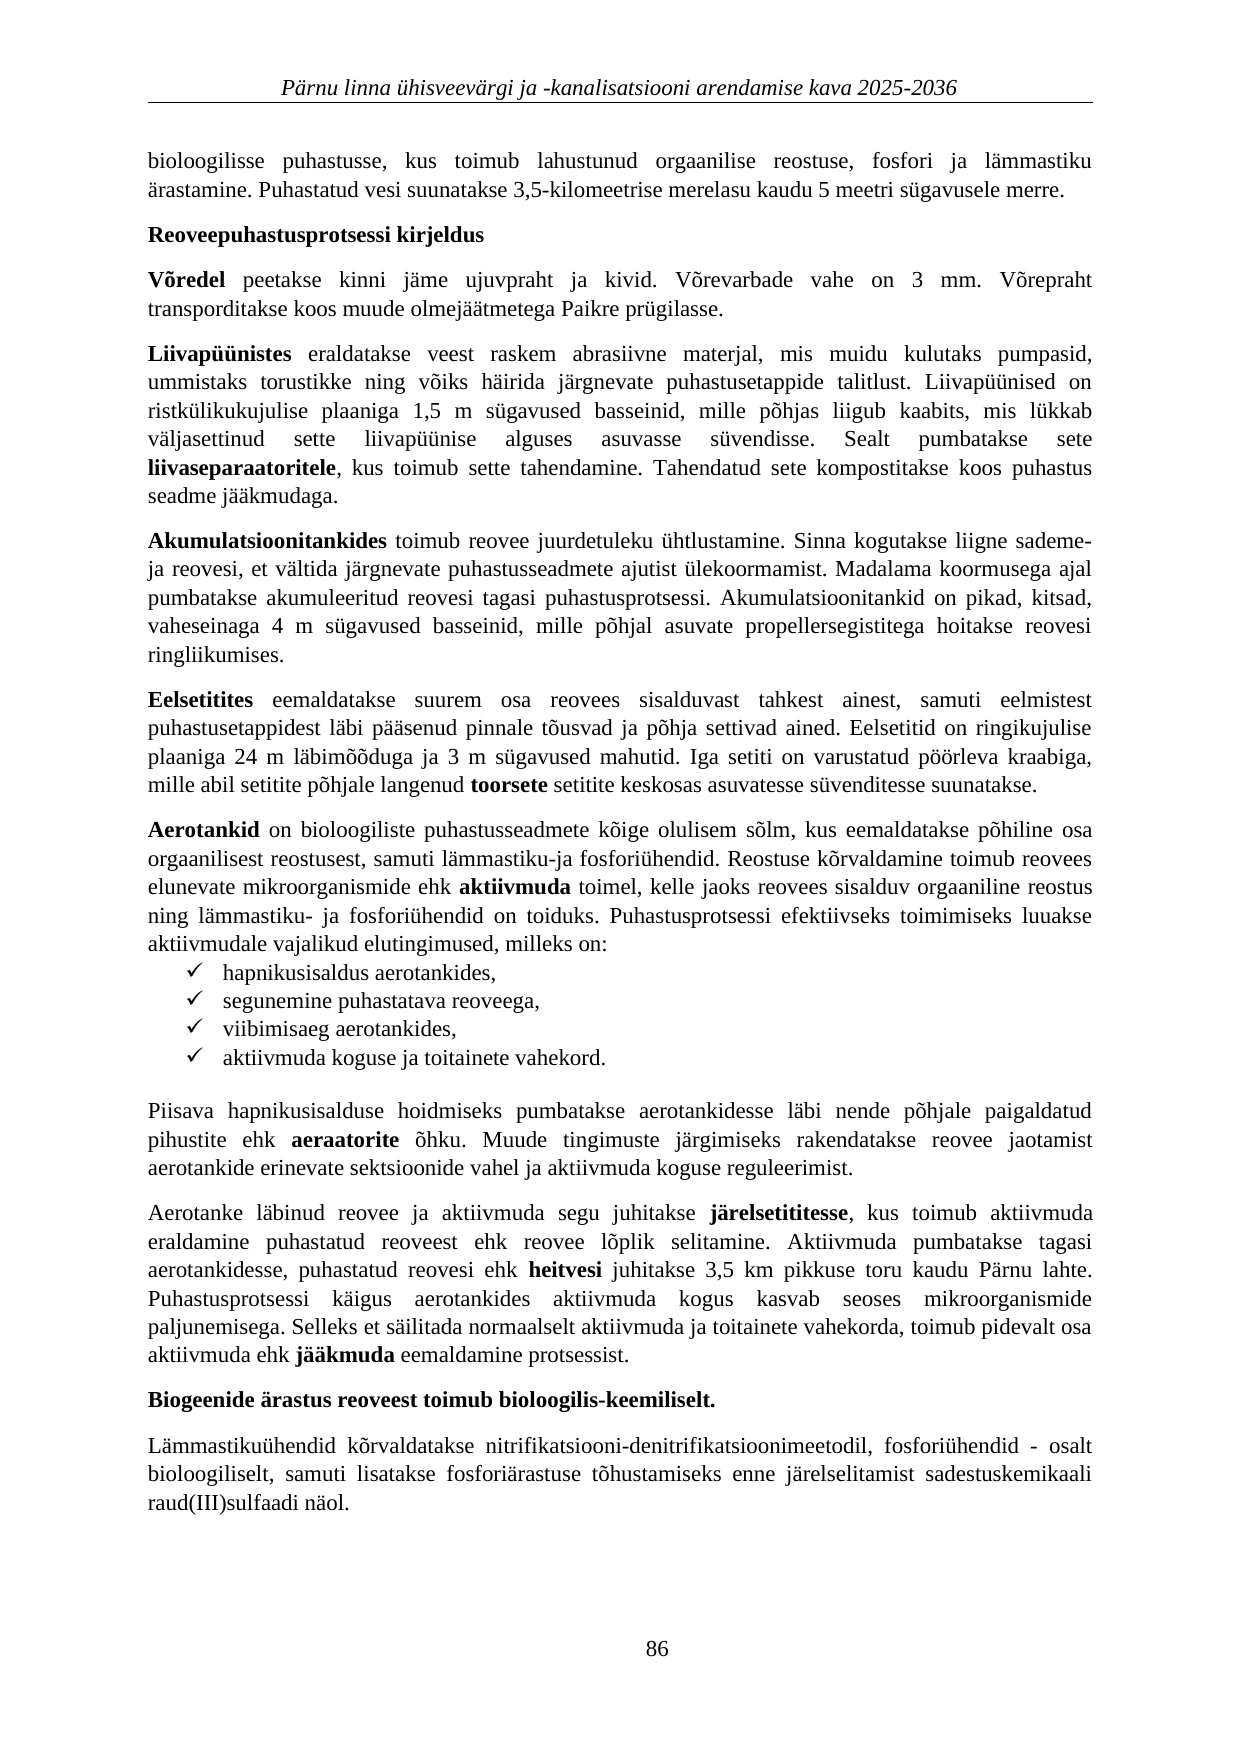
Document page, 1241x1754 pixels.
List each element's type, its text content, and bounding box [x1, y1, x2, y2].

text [148, 148, 1093, 202]
text Biogeenide ärastus reoveest toimub bioloogilis-keemiliselt. [148, 1387, 1093, 1413]
text Aerotankid on bioloogiliste puhastusseadmete kõige olulisem sõlm, kus eemaldatakse põhiline osa orgaanilisest reostusest, samuti lämmastiku-ja fosforiühendid. Reostuse kõrvaldamine toimub reovees elunevate mikroorganismide ehk aktiivmuda toimel, kelle jaoks reovees sisalduv orgaaniline reostus ning lämmastiku- ja fosforiühendid on toiduks. Puhastusprotsessi efektiivseks toimimiseks luuakse aktiivmudale vajalikud elutingimused, milleks on: [148, 816, 1093, 956]
text Liivapüünistes eraldatakse veest raskem abrasiivne materjal, mis muidu kulutaks pumpasid, ummistaks torustikke ning võiks häirida järgnevate puhastusetappide talitlust. Liivapüünised on ristkülikukujulise plaaniga 1,5 m sügavused basseinid, mille põhjas liigub kaabits, mis lükkab väljasettinud sette liivapüünise alguses asuvasse süvendisse. Sealt pumbatakse sete liivaseparaatoritele, kus toimub sette tahendamine. Tahendatud sete kompostitakse koos puhastus seadme jääkmudaga. [148, 340, 1093, 508]
list aktiivmuda koguse ja toitainete vahekord. [185, 1044, 1093, 1070]
text Piisava hapnikusisalduse hoidmiseks pumbatakse aerotankidesse läbi nende põhjale paigaldatud pihustite ehk aeraatorite õhku. Muude tingimuste järgimiseks rakendatakse reovee jaotamist aerotankide erinevate sektsioonide vahel ja aktiivmuda koguse reguleerimist. [148, 1097, 1093, 1181]
list viibimisaeg aerotankides, [185, 1015, 1093, 1042]
list segunemine puhastatava reoveega, [185, 987, 1093, 1013]
text Lämmastikuühendid kõrvaldatakse nitrifikatsiooni-denitrifikatsioonimeetodil, fosforiühendid - osalt bioloogiliselt, samuti lisatakse fosforiärastuse tõhustamiseks enne järelselitamist sadestuskemikaali raud(III)sulfaadi näol. [148, 1432, 1093, 1515]
text Akumulatsioonitankides toimub reovee juurdetuleku ühtlustamine. Sinna kogutakse liigne sademe- ja reovesi, et vältida järgnevate puhastusseadmete ajutist ülekoormamist. Madalama koormusega ajal pumbatakse akumuleeritud reovesi tagasi puhastusprotsessi. Akumulatsioonitankid on pikad, kitsad, vaheseinaga 4 m sügavused basseinid, mille põhjal asuvate propellersegistitega hoitakse reovesi ringliikumises. [148, 527, 1093, 667]
list hapnikusisaldus aerotankides, [185, 958, 1093, 985]
text Aerotanke läbinud reovee ja aktiivmuda segu juhitakse järelsetititesse, kus toimub aktiivmuda eraldamine puhastatud reoveest ehk reovee lõplik selitamine. Aktiivmuda pumbatakse tagasi aerotankidesse, puhastatud reovesi ehk heitvesi juhitakse 3,5 km pikkuse toru kaudu Pärnu lahte. Puhastusprotsessi käigus aerotankides aktiivmuda kogus kasvab seoses mikroorganismide paljunemisega. Selleks et säilitada normaalselt aktiivmuda ja toitainete vahekorda, toimub pidevalt osa aktiivmuda ehk jääkmuda eemaldamine protsessist. [148, 1199, 1093, 1368]
text Võredel peetakse kinni jäme ujuvpraht ja kivid. Võrevarbade vahe on 3 mm. Võrepraht transporditakse koos muude olmejäätmetega Paikre prügilasse. [148, 266, 1093, 321]
text Reoveepuhastusprotsessi kirjeldus [148, 221, 1093, 247]
text Eelsetitites eemaldatakse suurem osa reovees sisalduvast tahkest ainest, samuti eelmistest puhastusetappidest läbi pääsenud pinnale tõusvad ja põhja settivad ained. Eelsetitid on ringikujulise plaaniga 24 m läbimõõduga ja 3 m sügavused mahutid. Iga setiti on varustatud pöörleva kraabiga, mille abil setitite põhjale langenud toorsete setitite keskosas asuvatesse süvenditesse suunatakse. [148, 686, 1093, 798]
